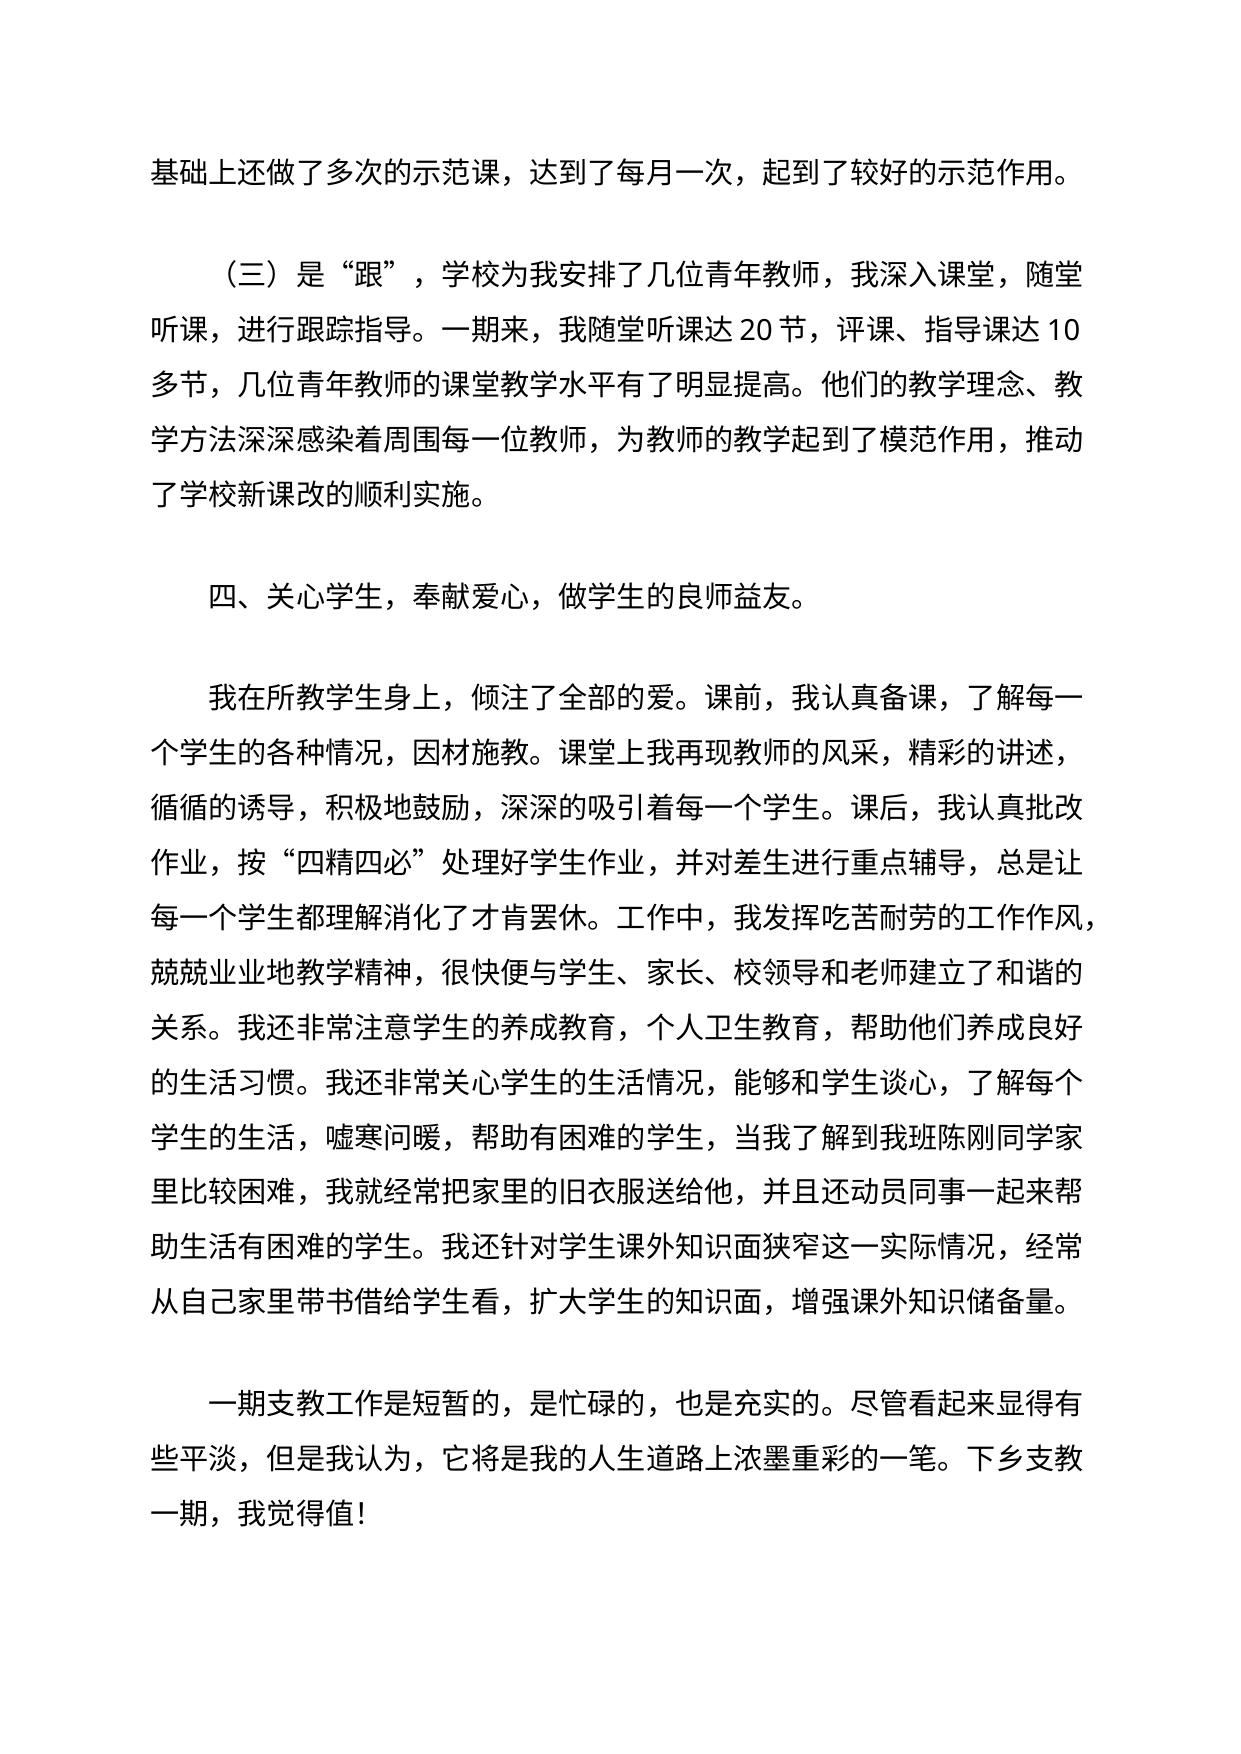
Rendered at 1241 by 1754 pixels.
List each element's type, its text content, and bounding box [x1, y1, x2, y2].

text （三）是“跟”，学校为我安排了几位青年教师，我深入课堂，随堂听课，进行跟踪指导。一期来，我随堂听课达20节，评课、指导课达10多节，几位青年教师的课堂教学水平有了明显提高。他们的教学理念、教学方法深深感染着周围每一位教师，为教师的教学起到了模范作用，推动了学校新课改的顺利实施。 [150, 252, 1090, 514]
text 我在所教学生身上，倾注了全部的爱。课前，我认真备课，了解每一个学生的各种情况，因材施教。课堂上我再现教师的风采，精彩的讲述，循循的诱导，积极地鼓励，深深的吸引着每一个学生。课后，我认真批改作业，按“四精四必”处理好学生作业，并对差生进行重点辅导，总是让每一个学生都理解消化了才肯罢休。工作中，我发挥吃苦耐劳的工作作风，兢兢业业地教学精神，很快便与学生、家长、校领导和老师建立了和谐的关系。我还非常注意学生的养成教育，个人卫生教育，帮助他们养成良好的生活习惯。我还非常关心学生的生活情况，能够和学生谈心，了解每个学生的生活，嘘寒问暖，帮助有困难的学生，当我了解到我班陈刚同学家里比较困难，我就经常把家里的旧衣服送给他，并且还动员同事一起来帮助生活有困难的学生。我还针对学生课外知识面狭窄这一实际情况，经常从自己家里带书借给学生看，扩大学生的知识面，增强课外知识储备量。 [150, 675, 1090, 1321]
text 一期支教工作是短暂的，是忙碌的，也是充实的。尽管看起来显得有些平淡，但是我认为，它将是我的人生道路上浓墨重彩的一笔。下乡支教一期，我觉得值！ [150, 1381, 1090, 1533]
text 四、关心学生，奉献爱心，做学生的良师益友。 [150, 573, 1090, 616]
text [150, 150, 1090, 192]
